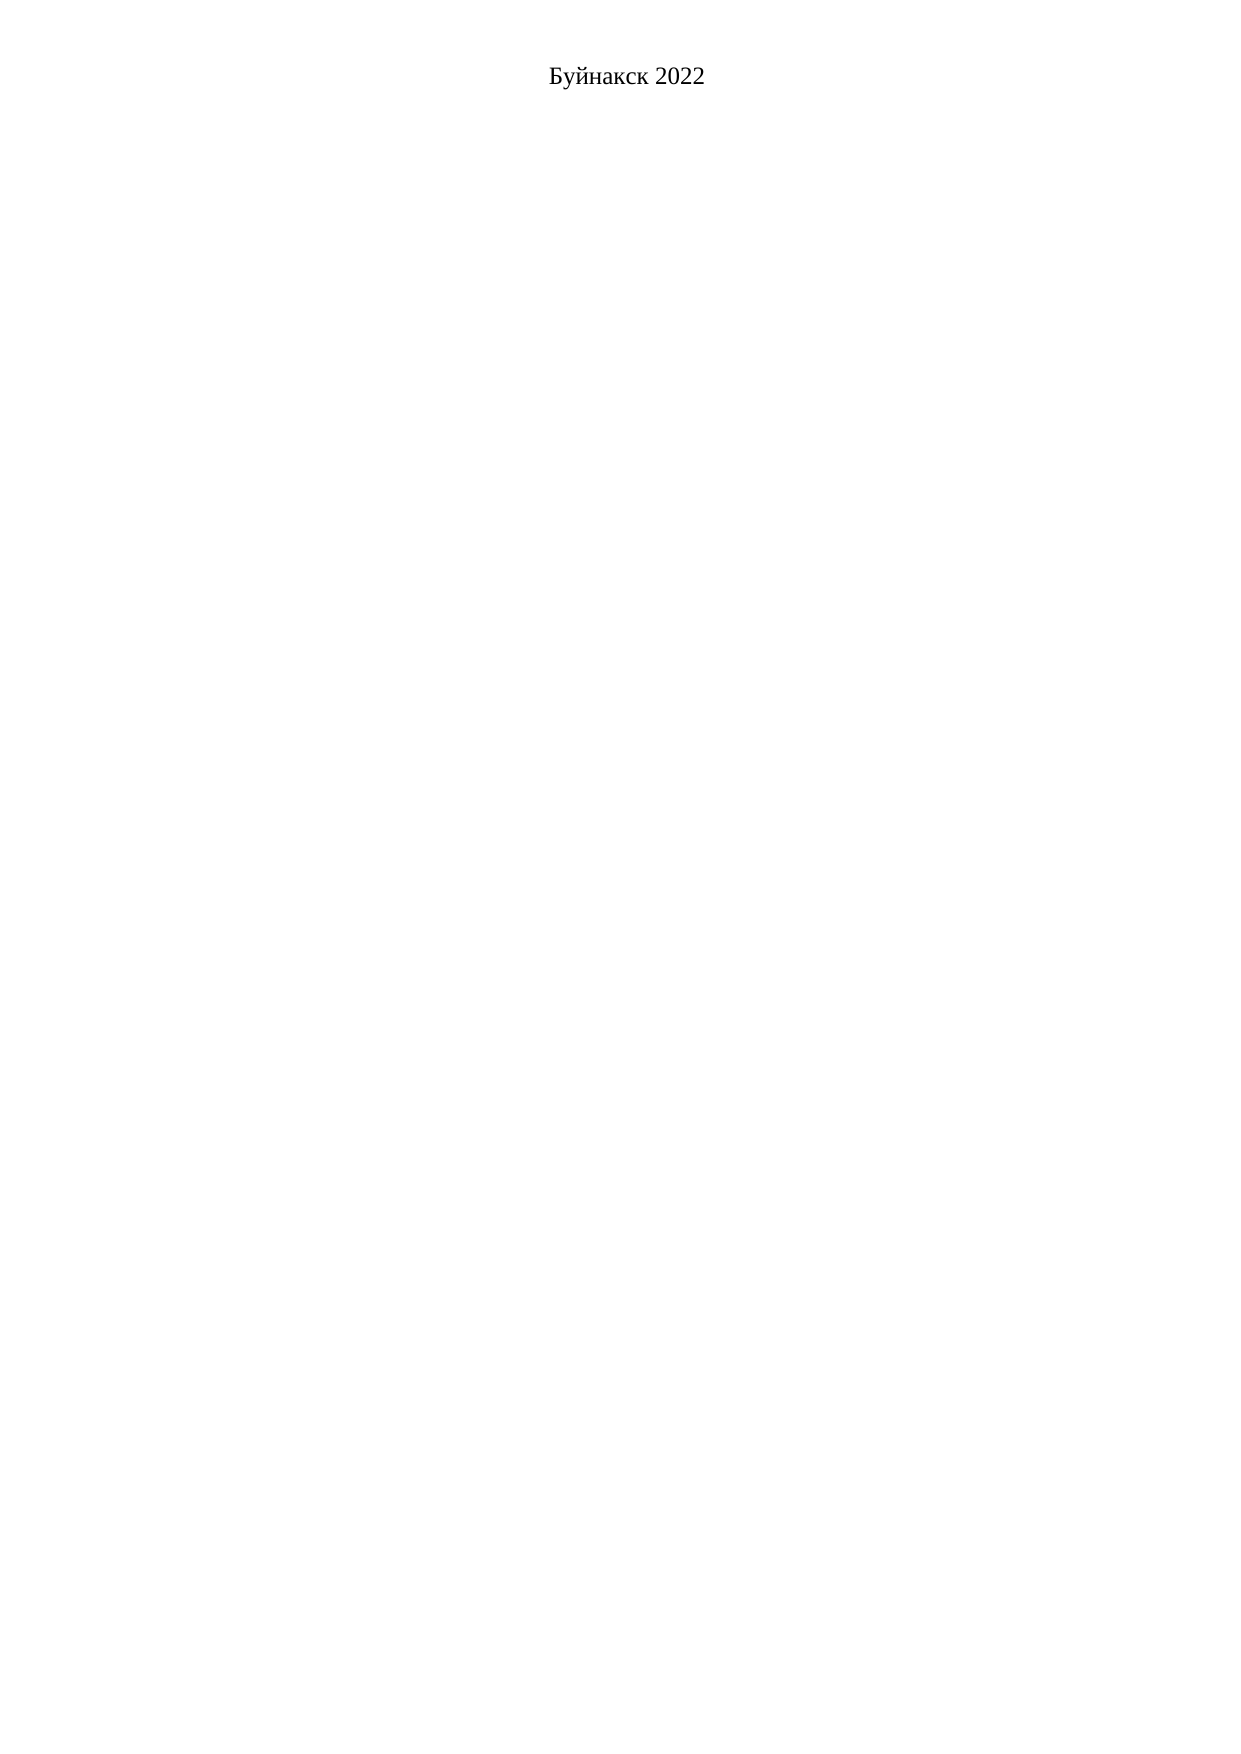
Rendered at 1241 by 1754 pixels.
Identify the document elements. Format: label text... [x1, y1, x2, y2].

text Буйнакск 2022 [227, 61, 1027, 90]
